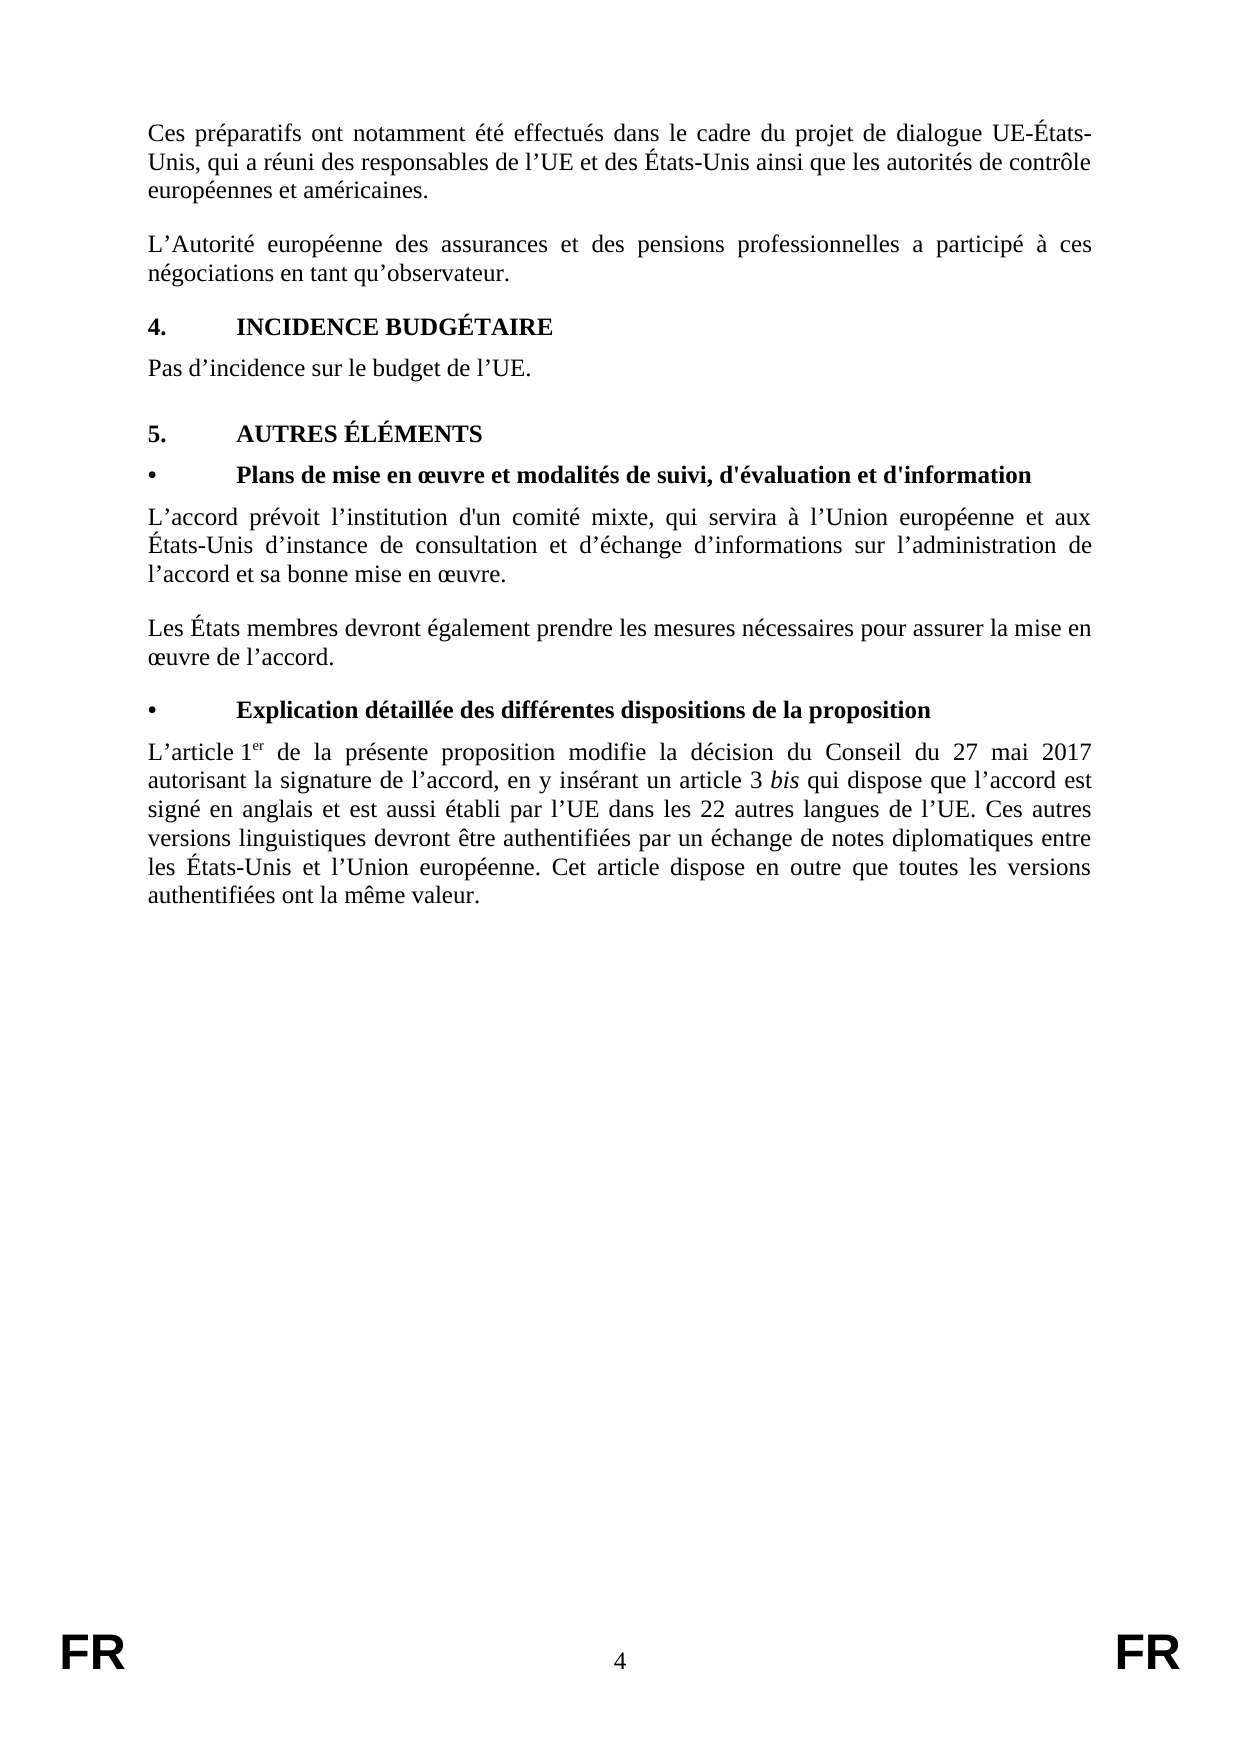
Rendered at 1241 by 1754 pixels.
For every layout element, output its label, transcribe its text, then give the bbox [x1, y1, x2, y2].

text Pas d’incidence sur le budget de l’UE. [148, 353, 1093, 382]
subtitle • Explication détaillée des différentes dispositions de la proposition [148, 696, 1093, 724]
text L’article 1er de la présente proposition modifie la décision du Conseil du 27 mai 2017 autorisant la signature de l’accord, en y insérant un article 3 bis qui dispose que l’accord est signé en anglais et est aussi établi par l’UE dans les 22 autres langues de l’UE. Ces autres versions linguistiques devront être authentifiées par un échange de notes diplomatiques entre les États-Unis et l’Union européenne. Cet article dispose en outre que toutes les versions authentifiées ont la même valeur. [148, 737, 1093, 909]
text Les États membres devront également prendre les mesures nécessaires pour assurer la mise en œuvre de l’accord. [148, 613, 1093, 671]
subtitle • Plans de mise en œuvre et modalités de suivi, d'évaluation et d'information [148, 461, 1093, 489]
text Ces préparatifs ont notamment été effectués dans le cadre du projet de dialogue UE-États-Unis, qui a réuni des responsables de l’UE et des États-Unis ainsi que les autorités de contrôle européennes et américaines. [148, 118, 1093, 204]
subtitle 5. AUTRES ÉLÉMENTS [148, 419, 1093, 448]
text L’accord prévoit l’institution d'un comité mixte, qui servira à l’Union européenne et aux États-Unis d’instance de consultation et d’échange d’informations sur l’administration de l’accord et sa bonne mise en œuvre. [148, 502, 1093, 588]
text L’Autorité européenne des assurances et des pensions professionnelles a participé à ces négociations en tant qu’observateur. [148, 229, 1093, 287]
subtitle 4. INCIDENCE BUDGÉTAIRE [148, 312, 1093, 341]
